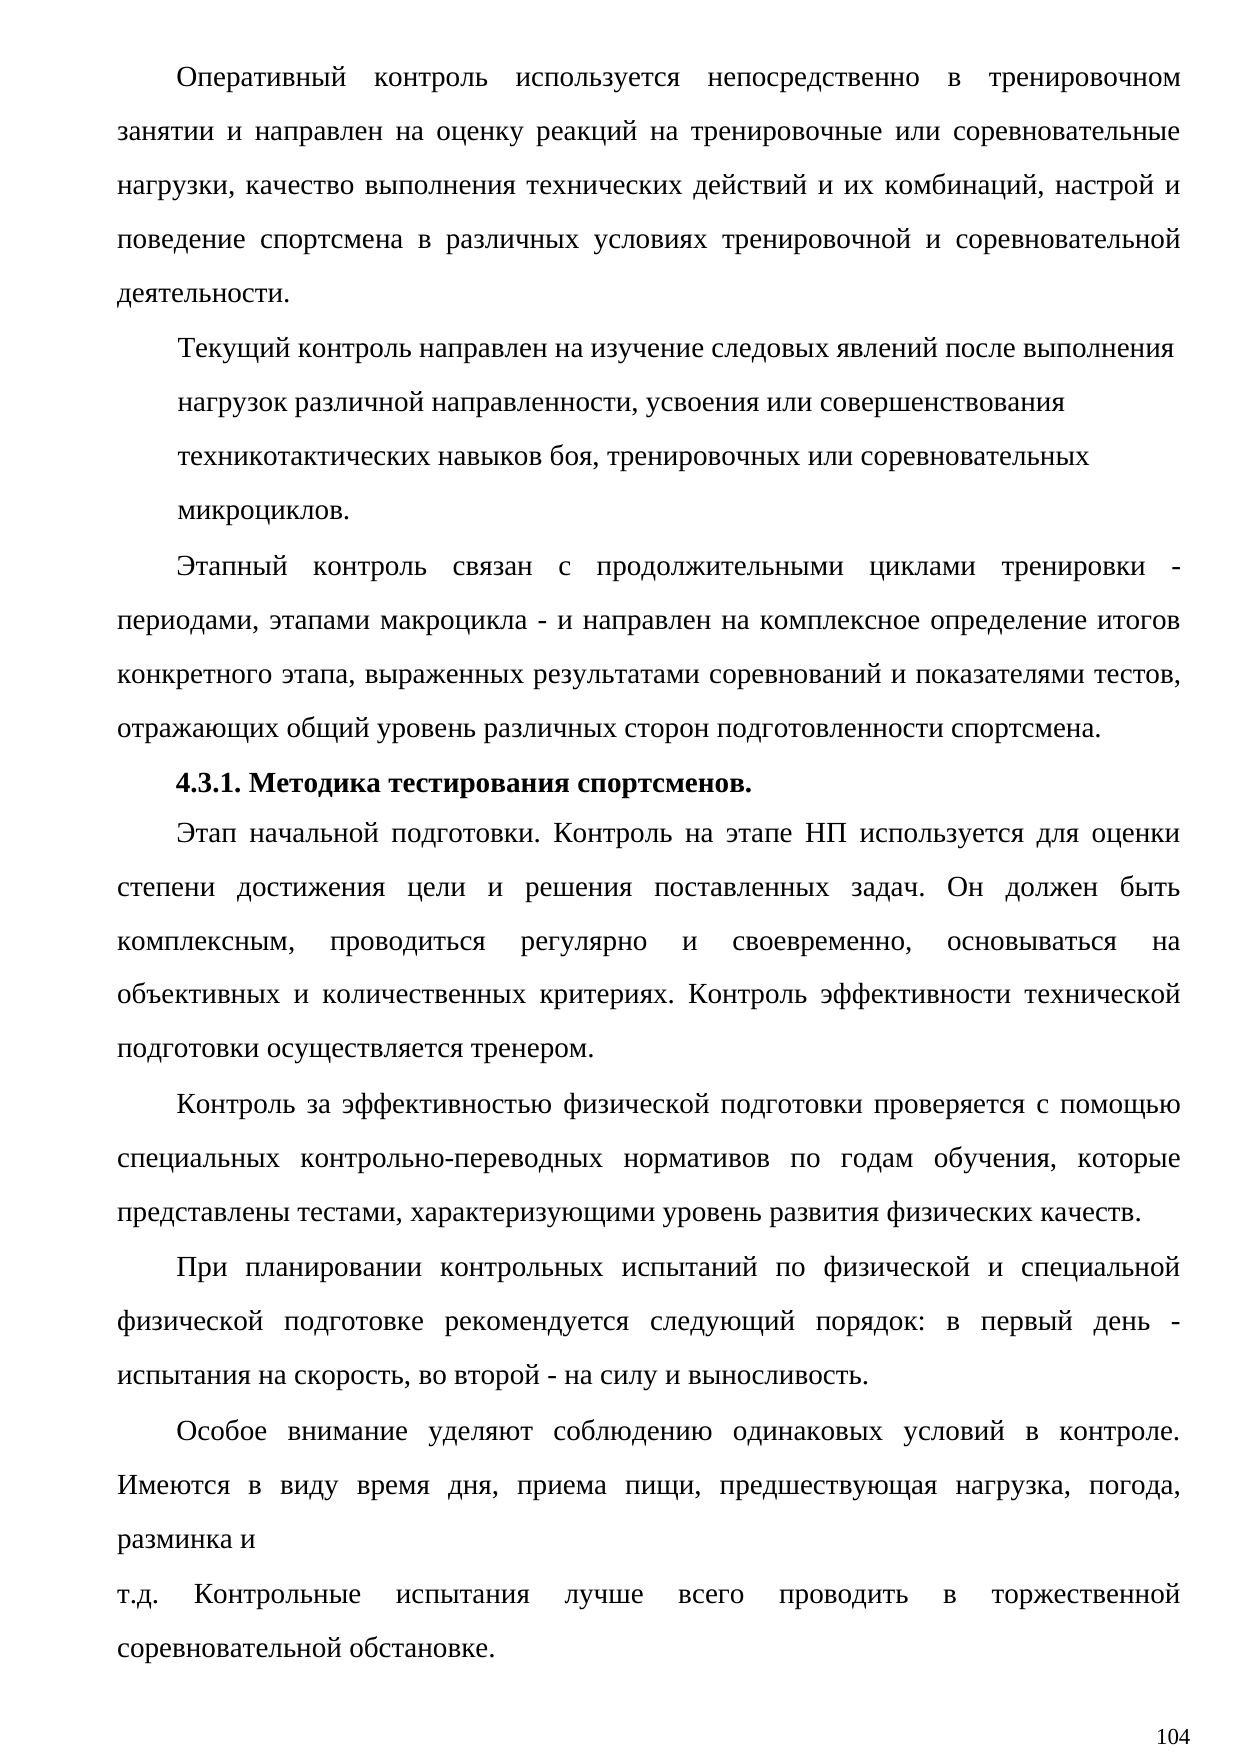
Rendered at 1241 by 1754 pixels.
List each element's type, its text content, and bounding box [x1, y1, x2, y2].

text Этап начальной подготовки. Контроль на этапе НП используется для оценки степени достижения цели и решения поставленных задач. Он должен быть комплексным, проводиться регулярно и своевременно, основываться на объективных и количественных критериях. Контроль эффективности технической подготовки осуществляется тренером. [117, 815, 1182, 1064]
text Этапный контроль связан с продолжительными циклами тренировки - периодами, этапами макроцикла - и направлен на комплексное определение итогов конкретного этапа, выраженных результатами соревнований и показателями тестов, отражающих общий уровень различных сторон подготовленности спортсмена. [117, 548, 1182, 743]
text Оперативный контроль используется непосредственно в тренировочном занятии и направлен на оценку реакций на тренировочные или соревновательные нагрузки, качество выполнения технических действий и их комбинаций, настрой и поведение спортсмена в различных условиях тренировочной и соревновательной деятельности. [117, 59, 1182, 308]
text 4.3.1. Методика тестирования спортсменов. [176, 765, 1195, 799]
text Особое внимание уделяют соблюдению одинаковых условий в контроле. Имеются в виду время дня, приема пищи, предшествующая нагрузка, погода, разминка и [117, 1413, 1182, 1554]
text т.д. Контрольные испытания лучше всего проводить в торжественной соревновательной обстановке. [117, 1576, 1182, 1664]
text Текущий контроль направлен на изучение следовых явлений после выполнения нагрузок различной направленности, усвоения или совершенствования техникотактических навыков боя, тренировочных или соревновательных микроциклов. [177, 331, 1185, 526]
text При планировании контрольных испытаний по физической и специальной физической подготовке рекомендуется следующий порядок: в первый день - испытания на скорость, во второй - на силу и выносливость. [117, 1249, 1182, 1391]
text Контроль за эффективностью физической подготовки проверяется с помощью специальных контрольно-переводных нормативов по годам обучения, которые представлены тестами, характеризующими уровень развития физических качеств. [117, 1086, 1182, 1227]
